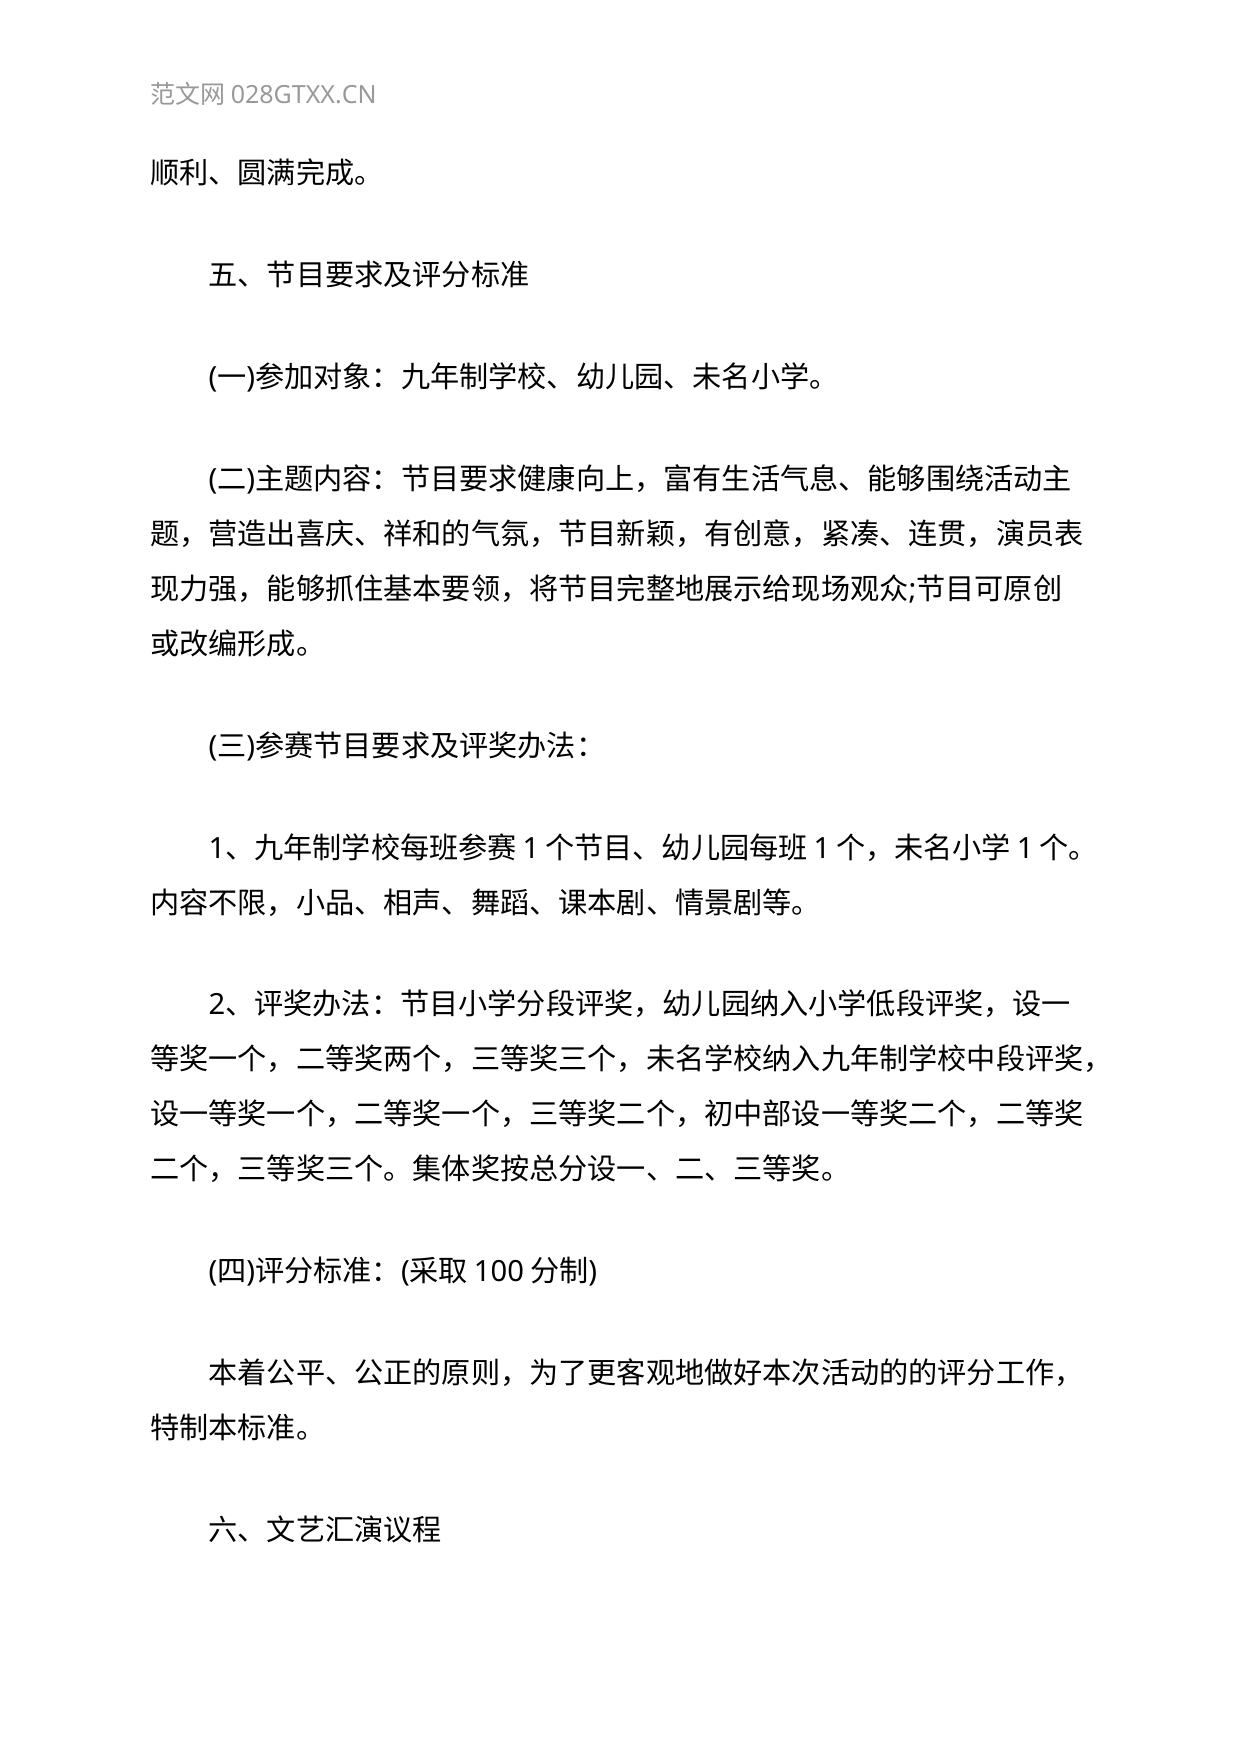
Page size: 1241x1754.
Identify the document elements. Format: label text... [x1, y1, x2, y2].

text 2、评奖办法：节目小学分段评奖，幼儿园纳入小学低段评奖，设一等奖一个，二等奖两个，三等奖三个，未名学校纳入九年制学校中段评奖，设一等奖一个，二等奖一个，三等奖二个，初中部设一等奖二个，二等奖二个，三等奖三个。集体奖按总分设一、二、三等奖。 [150, 981, 1090, 1188]
text 本着公平、公正的原则，为了更客观地做好本次活动的的评分工作，特制本标准。 [150, 1349, 1090, 1447]
text (一)参加对象：九年制学校、幼儿园、未名小学。 [150, 353, 1090, 396]
text (二)主题内容：节目要求健康向上，富有生活气息、能够围绕活动主题，营造出喜庆、祥和的气氛，节目新颖，有创意，紧凑、连贯，演员表现力强，能够抓住基本要领，将节目完整地展示给现场观众;节目可原创或改编形成。 [150, 456, 1090, 663]
text 1、九年制学校每班参赛1个节目、幼儿园每班1个，未名小学1个。内容不限，小品、相声、舞蹈、课本剧、情景剧等。 [150, 824, 1090, 921]
text (四)评分标准：(采取100分制) [150, 1247, 1090, 1290]
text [150, 150, 1090, 192]
text (三)参赛节目要求及评奖办法： [150, 722, 1090, 764]
text 五、节目要求及评分标准 [150, 252, 1090, 294]
text 六、文艺汇演议程 [150, 1506, 1090, 1548]
